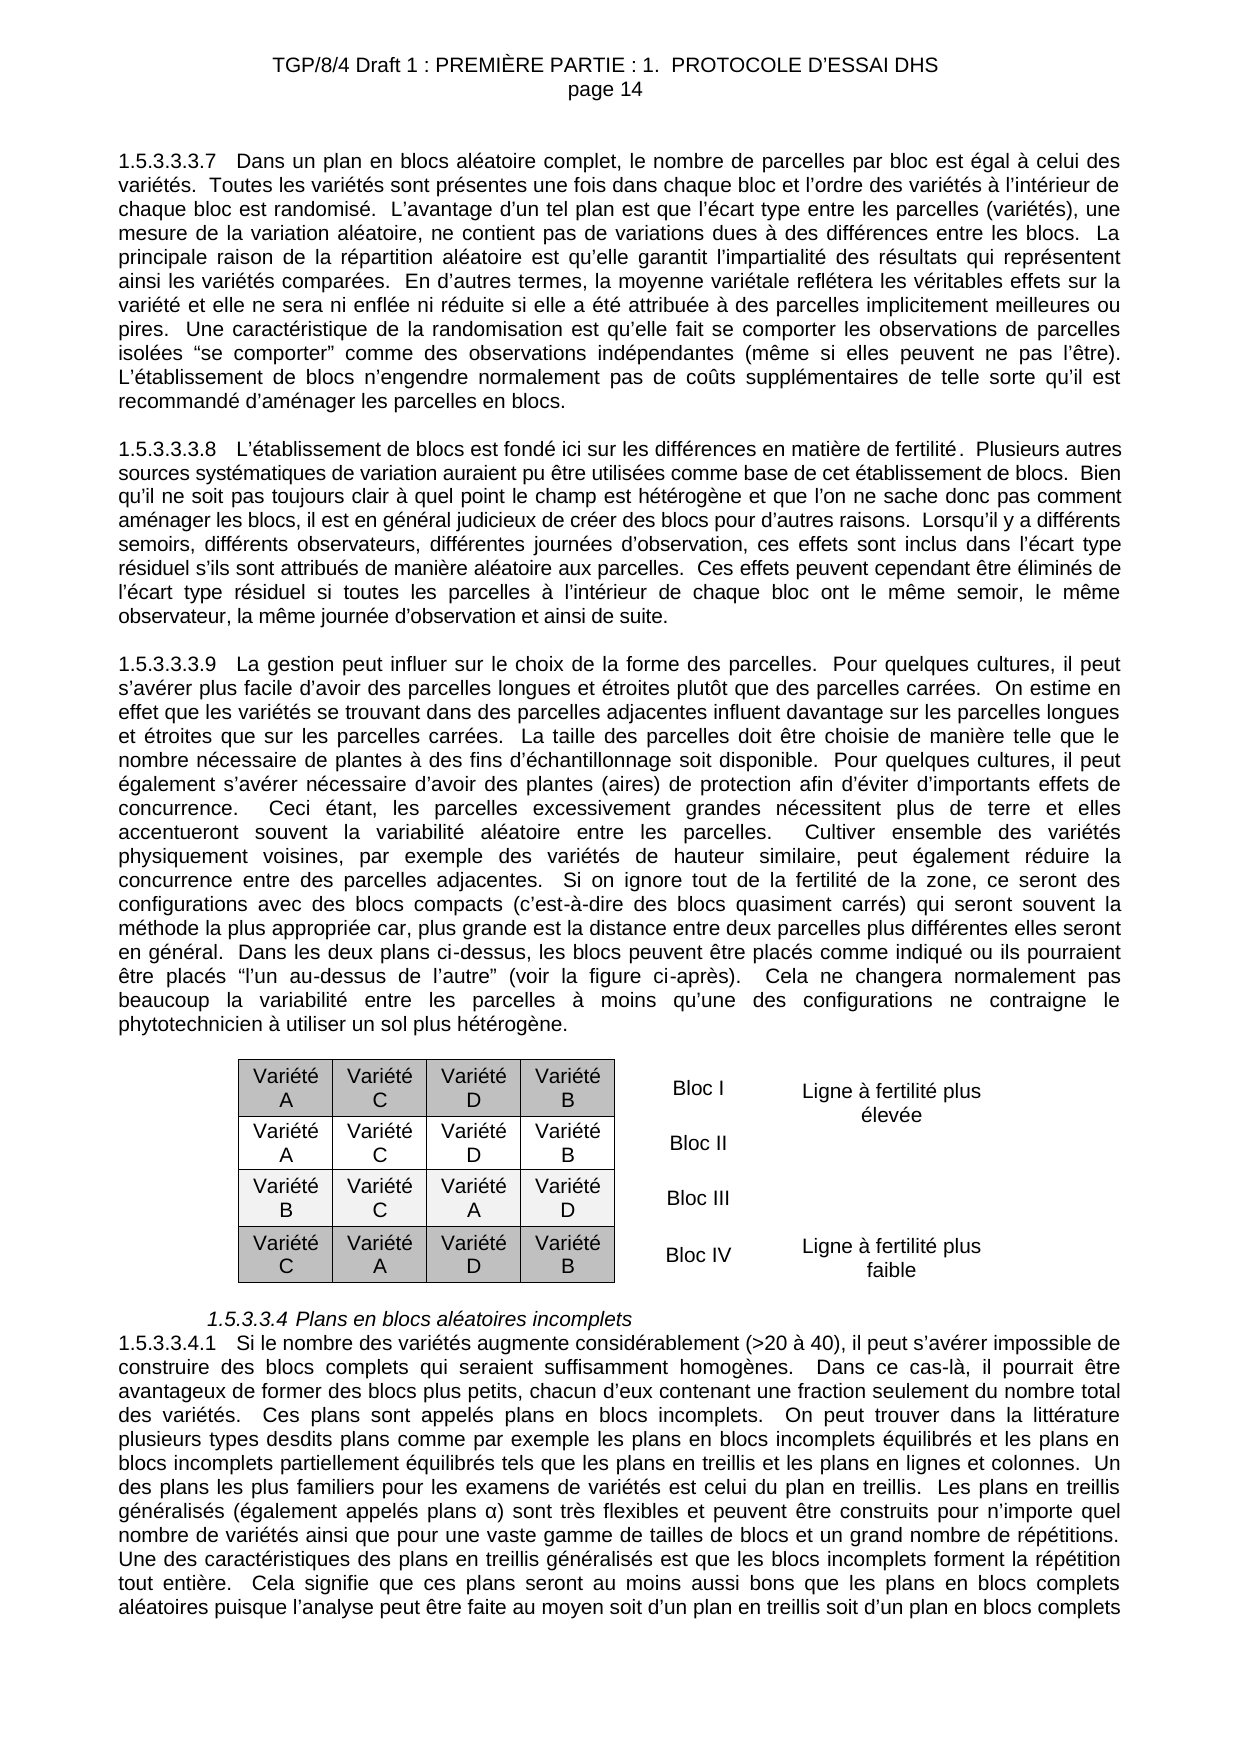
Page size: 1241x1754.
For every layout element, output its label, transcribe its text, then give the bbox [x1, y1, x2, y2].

table_cell Bloc II [615, 1116, 782, 1169]
table_header Variété B [521, 1060, 614, 1116]
text 1.5.3.3.3.8 L’établissement de blocs est fondé ici sur les différences en matière de fertilité. Plusieurs autres sources systématiques de variation auraient pu être utilisées comme base de cet établissement de blocs. Bien qu’il ne soit pas toujours clair à quel point le champ est hétérogène et que l’on ne sache donc pas comment aménager les blocs, il est en général judicieux de créer des blocs pour d’autres raisons. Lorsqu’il y a différents semoirs, différents observateurs, différentes journées d’observation, ces effets sont inclus dans l’écart type résiduel s’ils sont attribués de manière aléatoire aux parcelles. Ces effets peuvent cependant être éliminés de l’écart type résiduel si toutes les parcelles à l’intérieur de chaque bloc ont le même semoir, le même observateur, la même journée d’observation et ainsi de suite. [118, 436, 1122, 628]
table_cell Ligne à fertilité plus faible [782, 1169, 1001, 1282]
text 1.5.3.3.3.9 La gestion peut influer sur le choix de la forme des parcelles. Pour quelques cultures, il peut s’avérer plus facile d’avoir des parcelles longues et étroites plutôt que des parcelles carrées. On estime en effet que les variétés se trouvant dans des parcelles adjacentes influent davantage sur les parcelles longues et étroites que sur les parcelles carrées. La taille des parcelles doit être choisie de manière telle que le nombre nécessaire de plantes à des fins d’échantillonnage soit disponible. Pour quelques cultures, il peut également s’avérer nécessaire d’avoir des plantes (aires) de protection afin d’éviter d’importants effets de concurrence. Ceci étant, les parcelles excessivement grandes nécessitent plus de terre et elles accentueront souvent la variabilité aléatoire entre les parcelles. Cultiver ensemble des variétés physiquement voisines, par exemple des variétés de hauteur similaire, peut également réduire la concurrence entre des parcelles adjacentes. Si on ignore tout de la fertilité de la zone, ce seront des configurations avec des blocs compacts (c’est-à-dire des blocs quasiment carrés) qui seront souvent la méthode la plus appropriée car, plus grande est la distance entre deux parcelles plus différentes elles seront en général. Dans les deux plans ci-dessus, les blocs peuvent être placés comme indiqué ou ils pourraient être placés “l’un au-dessus de l’autre” (voir la figure ci-après). Cela ne changera normalement pas beaucoup la variabilité entre les parcelles à moins qu’une des configurations ne contraigne le phytotechnicien à utiliser un sol plus hétérogène. [118, 652, 1122, 1035]
table_header Ligne à fertilité plus élevée [782, 1059, 1001, 1169]
table_cell Variété D [427, 1227, 520, 1282]
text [118, 1331, 1122, 1619]
subtitle 1.5.3.3.4 Plans en blocs aléatoires incomplets [207, 1307, 1122, 1331]
table_cell Variété A [333, 1227, 426, 1282]
table_cell Variété B [521, 1117, 614, 1169]
table_cell Bloc III [615, 1169, 782, 1226]
table_cell Variété A [239, 1117, 332, 1169]
table_header Variété A [239, 1060, 332, 1116]
table_cell Bloc IV [615, 1226, 782, 1282]
table_header Variété C [333, 1060, 426, 1116]
table_cell Variété C [239, 1227, 332, 1282]
table_cell Variété D [427, 1117, 520, 1169]
table_cell Variété A [427, 1170, 520, 1226]
table_cell Variété C [333, 1170, 426, 1226]
table_cell Variété B [521, 1227, 614, 1282]
text 1.5.3.3.3.7 Dans un plan en blocs aléatoire complet, le nombre de parcelles par bloc est égal à celui des variétés. Toutes les variétés sont présentes une fois dans chaque bloc et l’ordre des variétés à l’intérieur de chaque bloc est randomisé. L’avantage d’un tel plan est que l’écart type entre les parcelles (variétés), une mesure de la variation aléatoire, ne contient pas de variations dues à des différences entre les blocs. La principale raison de la répartition aléatoire est qu’elle garantit l’impartialité des résultats qui représentent ainsi les variétés comparées. En d’autres termes, la moyenne variétale reflétera les véritables effets sur la variété et elle ne sera ni enflée ni réduite si elle a été attribuée à des parcelles implicitement meilleures ou pires. Une caractéristique de la randomisation est qu’elle fait se comporter les observations de parcelles isolées “se comporter” comme des observations indépendantes (même si elles peuvent ne pas l’être). L’établissement de blocs n’engendre normalement pas de coûts supplémentaires de telle sorte qu’il est recommandé d’aménager les parcelles en blocs. [118, 149, 1122, 412]
table_cell Variété D [521, 1170, 614, 1226]
table_cell Variété C [333, 1117, 426, 1169]
table_cell Variété B [239, 1170, 332, 1226]
table_header Bloc I [615, 1059, 782, 1116]
table_header Variété D [427, 1060, 520, 1116]
